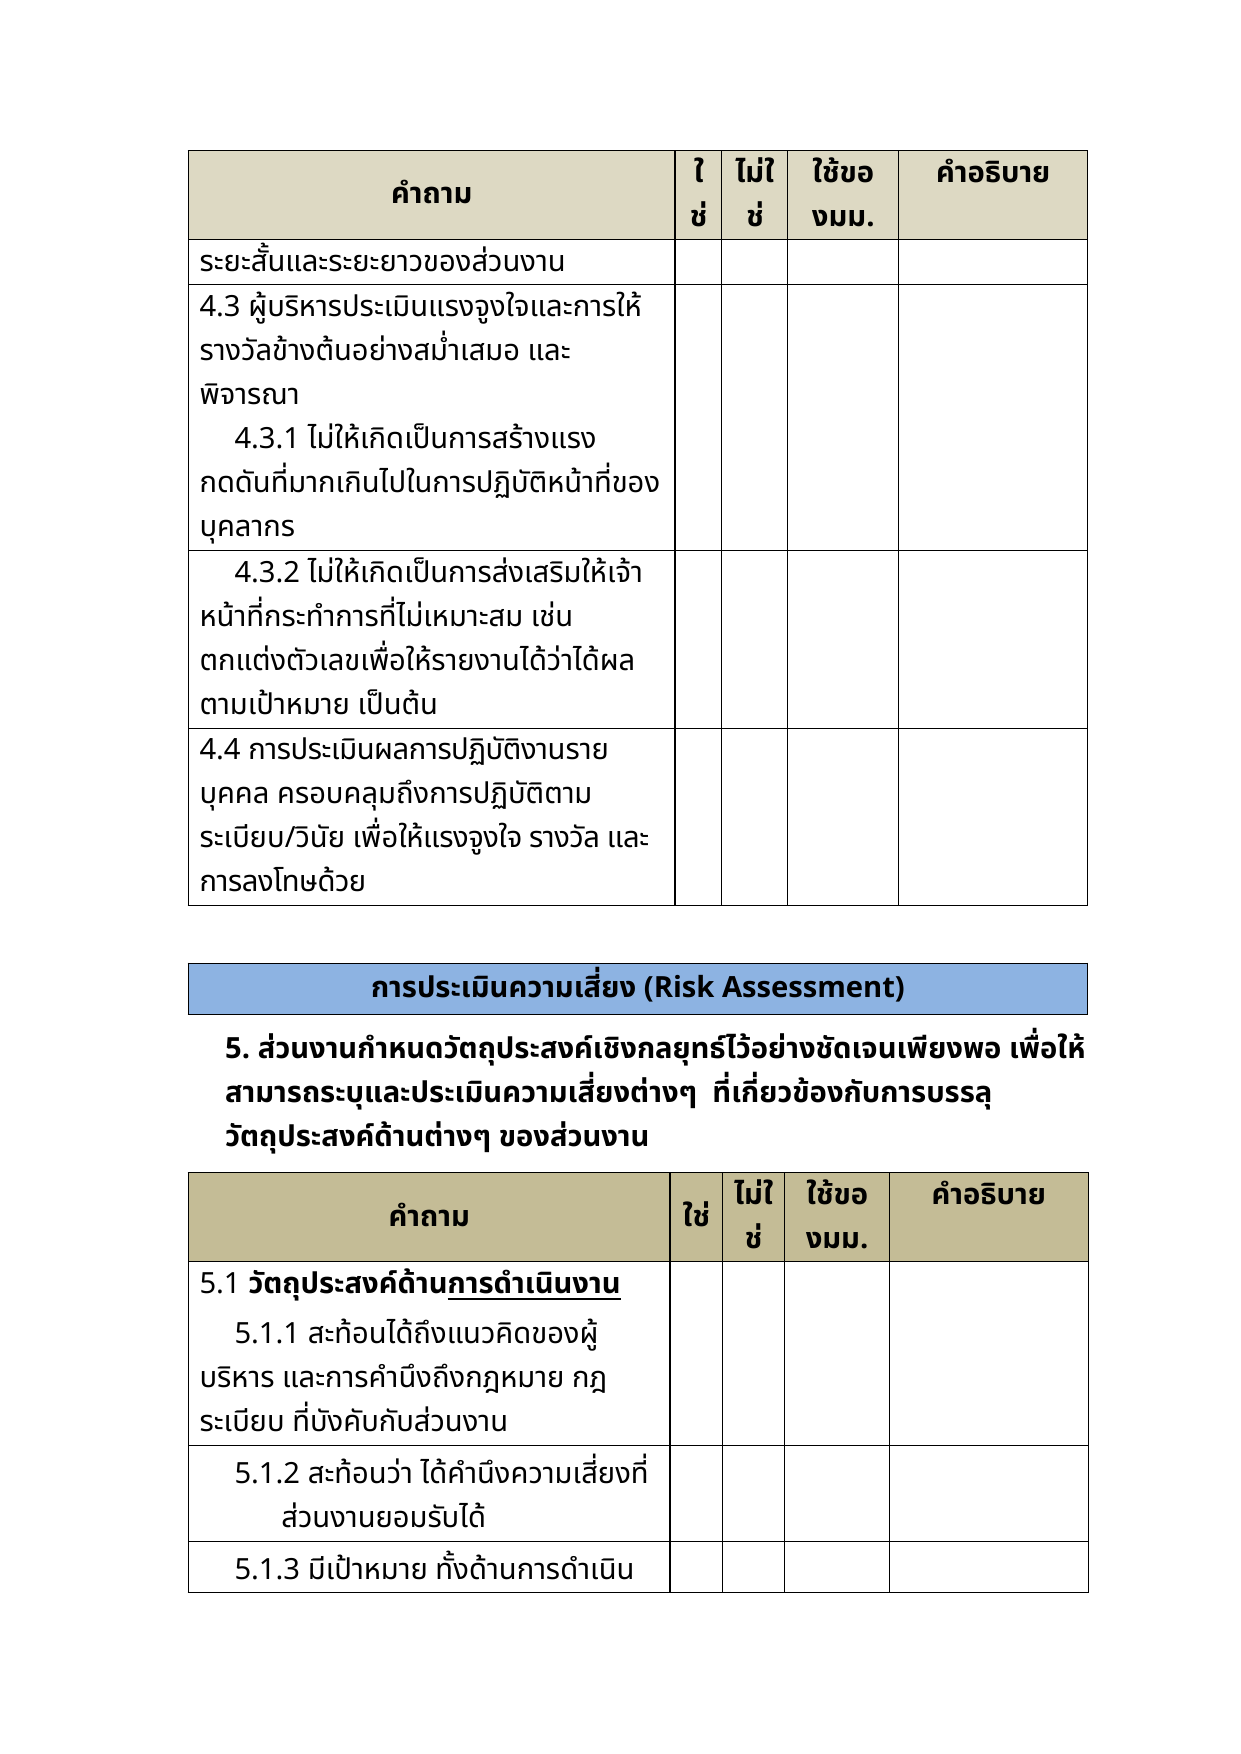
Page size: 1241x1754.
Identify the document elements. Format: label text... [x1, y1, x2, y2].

table_cell [723, 1542, 784, 1592]
table_cell [723, 1262, 784, 1445]
table_header ใช้ของมม. [785, 1173, 889, 1261]
table_cell 4.4 การประเมินผลการปฏิบัติงานรายบุคคล ครอบคลุมถึงการปฏิบัติตามระเบียบ/วินัย เพื่อให้แรงจูงใจ รางวัล และการลงโทษด้วย [189, 729, 674, 905]
table_cell [890, 1542, 1088, 1592]
text 5. ส่วนงานกำหนดวัตถุประสงค์เชิงกลยุทธ์ไว้อย่างชัดเจนเพียงพอ เพื่อให้สามารถระบุและประเมินความเสี่ยงต่างๆ ที่เกี่ยวข้องกับการบรรลุวัตถุประสงค์ด้านต่างๆ ของส่วนงาน [225, 1027, 1087, 1159]
table_cell [788, 551, 898, 727]
table_cell [676, 240, 721, 284]
table_cell [788, 729, 898, 905]
table_cell [785, 1542, 889, 1592]
table_cell [671, 1262, 722, 1445]
table_cell [899, 240, 1087, 284]
table_cell [788, 285, 898, 550]
table_cell [785, 1262, 889, 1445]
table_header ใช่ [671, 1173, 722, 1261]
table_cell [676, 551, 721, 727]
table_cell [722, 285, 787, 550]
table_header คำอธิบาย [899, 151, 1087, 239]
table_header คำอธิบาย [890, 1173, 1088, 1261]
table_header คำถาม [189, 1173, 669, 1261]
table_cell 5.1.2 สะท้อนว่า ได้คำนึงความเสี่ยงที่ส่วนงานยอมรับได้ [189, 1446, 669, 1541]
table_header คำถาม [189, 151, 674, 239]
table_cell [899, 729, 1087, 905]
table_cell 4.3.2 ไม่ให้เกิดเป็นการส่งเสริมให้เจ้าหน้าที่กระทำการที่ไม่เหมาะสม เช่น ตกแต่งตัวเลขเพื่อให้รายงานได้ว่าได้ผลตามเป้าหมาย เป็นต้น [189, 551, 674, 727]
table_header การประเมินความเสี่ยง (Risk Assessment) [189, 964, 1087, 1014]
table_cell [890, 1262, 1088, 1445]
table_header ใช้ของมม. [788, 151, 898, 239]
table_cell [890, 1446, 1088, 1541]
table_cell [788, 240, 898, 284]
table_cell [722, 240, 787, 284]
table_cell [671, 1542, 722, 1592]
table_cell [722, 729, 787, 905]
table_header ไม่ใช่ [723, 1173, 784, 1261]
table_cell [723, 1446, 784, 1541]
table_cell [676, 285, 721, 550]
table_cell 4.3 ผู้บริหารประเมินแรงจูงใจและการให้รางวัลข้างต้นอย่างสม่ำเสมอ และพิจารณา 4.3.1 ไม่ให้เกิดเป็นการสร้างแรงกดดันที่มากเกินไปในการปฏิบัติหน้าที่ของบุคลากร [189, 285, 674, 550]
table_header ไม่ใช่ [722, 151, 787, 239]
table_header ใช่ [676, 151, 721, 239]
table_cell 5.1 วัตถุประสงค์ด้านการดำเนินงาน 5.1.1 สะท้อนได้ถึงแนวคิดของผู้บริหาร และการคำนึงถึงกฎหมาย กฎ ระเบียบ ที่บังคับกับส่วนงาน [189, 1262, 669, 1445]
table_cell [671, 1446, 722, 1541]
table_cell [189, 1542, 669, 1592]
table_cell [189, 240, 674, 284]
table_cell [899, 551, 1087, 727]
table_cell [722, 551, 787, 727]
table_cell [785, 1446, 889, 1541]
table_cell [676, 729, 721, 905]
table_cell [899, 285, 1087, 550]
